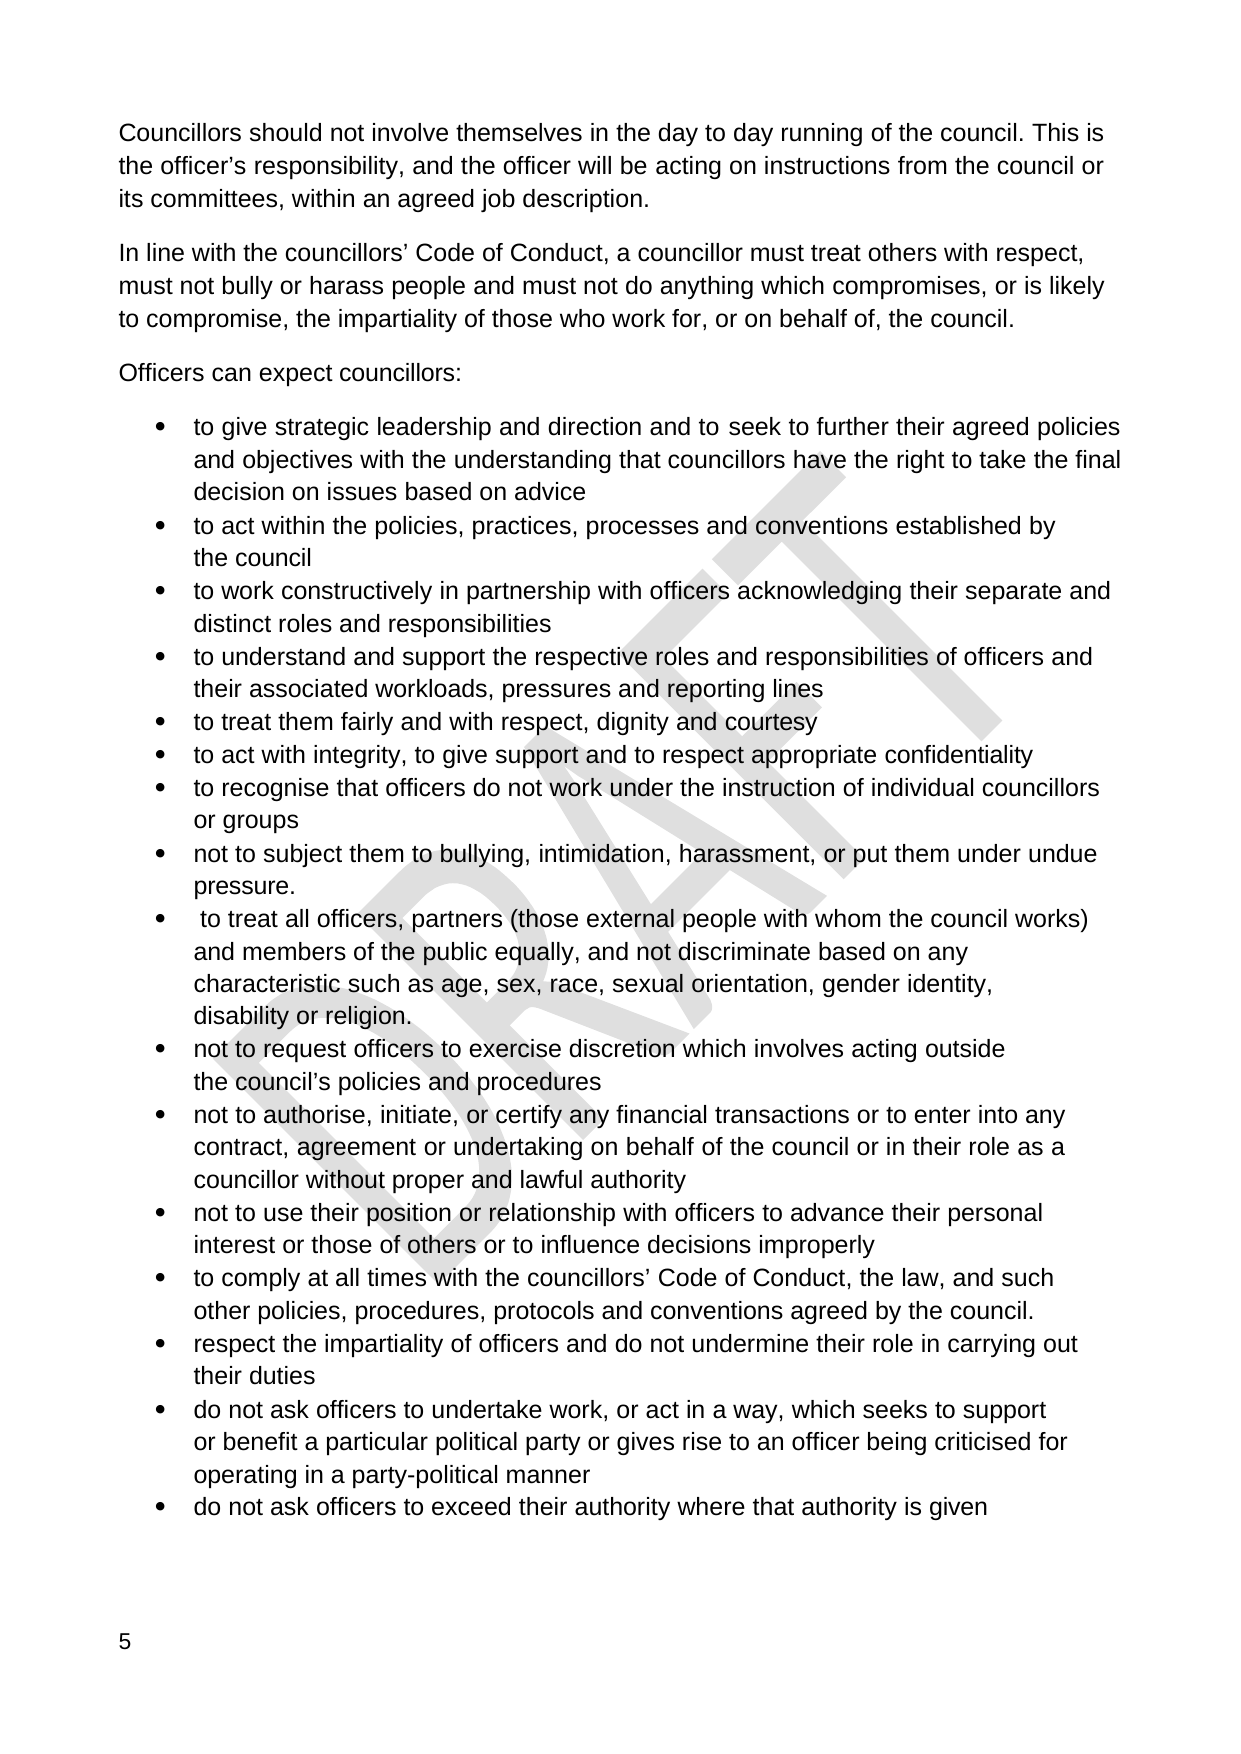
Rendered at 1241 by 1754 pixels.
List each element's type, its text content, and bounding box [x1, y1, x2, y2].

list to give strategic leadership and direction and to seek to further their agreed policies and objectives with the understanding that councillors have the right to take the final decision on issues based on advice [156, 412, 1121, 506]
text In line with the councillors’ Code of Conduct, a councillor must treat others with respect, must not bully or harass people and must not do anything which compromises, or is likely to compromise, the impartiality of those who work for, or on behalf of, the council. [118, 238, 1115, 333]
text Officers can expect councillors: [118, 358, 1153, 387]
list to act with integrity, to give support and to respect appropriate confidentiality [156, 740, 1153, 769]
list do not ask officers to exceed their authority where that authority is given [156, 1492, 1153, 1521]
text Councillors should not involve themselves in the day to day running of the council. This is the officer’s responsibility, and the officer will be acting on instructions from the council or its committees, within an agreed job description. [118, 118, 1104, 213]
list to understand and support the respective roles and responsibilities of officers and their associated workloads, pressures and reporting lines [156, 642, 1093, 703]
list to work constructively in partnership with officers acknowledging their separate and distinct roles and responsibilities [156, 576, 1111, 637]
list to act within the policies, practices, processes and conventions established by the council [156, 511, 1097, 571]
list to treat all officers, partners (those external people with whom the council works) and members of the public equally, and not discriminate based on any characteristic such as age, sex, race, sexual orientation, gender identity, disability or religion. [156, 904, 1096, 1030]
list not to use their position or relationship with officers to advance their personal interest or those of others or to influence decisions improperly [156, 1198, 1043, 1259]
list do not ask officers to undertake work, or act in a way, which seeks to support or benefit a particular political party or gives rise to an officer being criticised for operating in a party-political manner [156, 1395, 1074, 1488]
list to recognise that officers do not work under the instruction of individual councillors or groups [156, 773, 1101, 834]
list respect the impartiality of officers and do not undermine their role in carrying out their duties [156, 1329, 1078, 1390]
list to treat them fairly and with respect, dignity and courtesy [156, 707, 1153, 736]
list to comply at all times with the councillors’ Code of Conduct, the law, and such other policies, procedures, protocols and conventions agreed by the council. [156, 1263, 1118, 1324]
list not to authorise, initiate, or certify any financial transactions or to enter into any contract, agreement or undertaking on behalf of the council or in their role as a councillor without proper and lawful authority [156, 1100, 1066, 1193]
list not to request officers to exercise discretion which involves acting outside the council’s policies and procedures [156, 1034, 1047, 1096]
list not to subject them to bullying, intimidation, harassment, or put them under undue pressure. [156, 838, 1097, 900]
